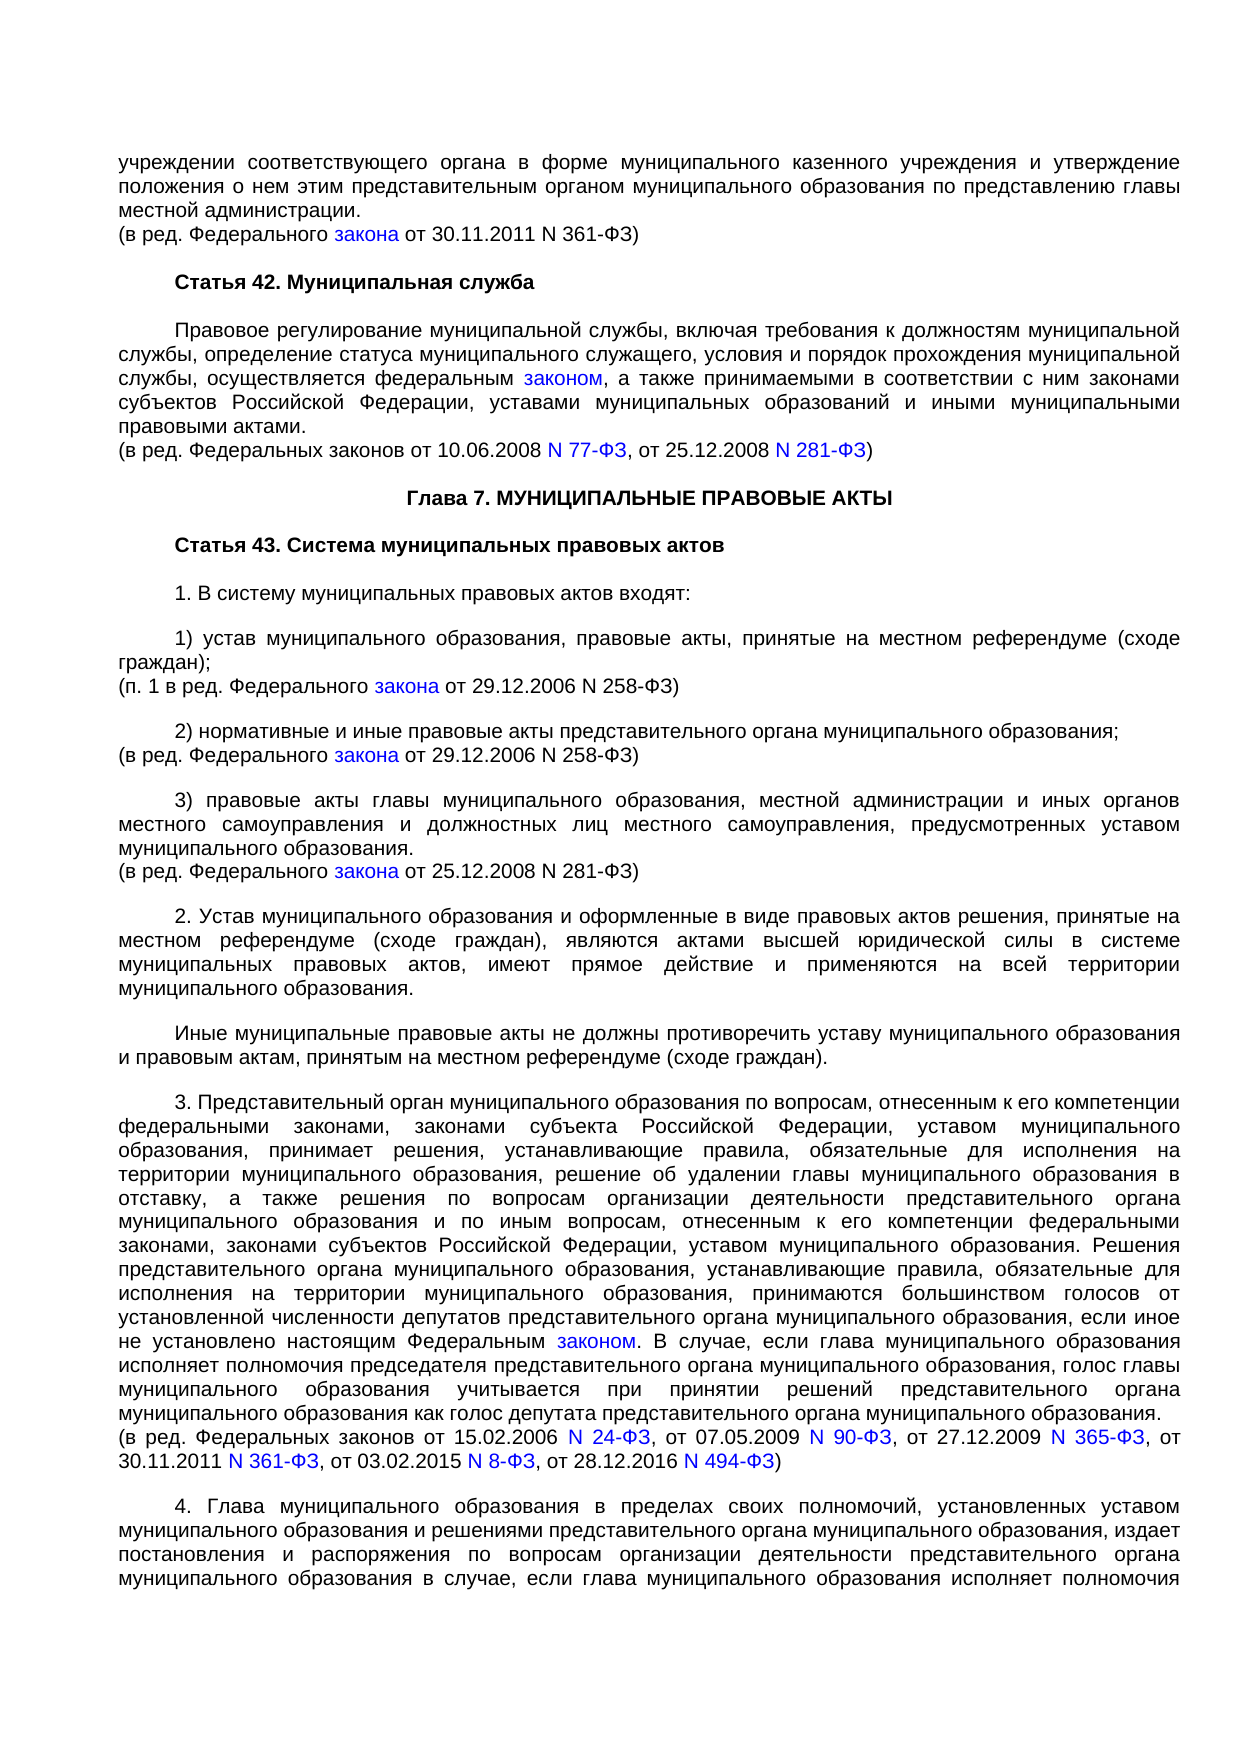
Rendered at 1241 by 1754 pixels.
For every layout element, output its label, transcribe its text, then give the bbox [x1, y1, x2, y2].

text Глава 7. МУНИЦИПАЛЬНЫЕ ПРАВОВЫЕ АКТЫ [118, 485, 1181, 509]
text 1. В систему муниципальных правовых актов входят: [118, 581, 1181, 605]
text 3. Представительный орган муниципального образования по вопросам, отнесенным к его компетенции федеральными законами, законами субъекта Российской Федерации, уставом муниципального образования, принимает решения, устанавливающие правила, обязательные для исполнения на территории муниципального образования, решение об удалении главы муниципального образования в отставку, а также решения по вопросам организации деятельности представительного органа муниципального образования и по иным вопросам, отнесенным к его компетенции федеральными законами, законами субъектов Российской Федерации, уставом муниципального образования. Решения представительного органа муниципального образования, устанавливающие правила, обязательные для исполнения на территории муниципального образования, принимаются большинством голосов от установленной численности депутатов представительного органа муниципального образования, если иное не установлено настоящим Федеральным законом. В случае, если глава муниципального образования исполняет полномочия председателя представительного органа муниципального образования, голос главы муниципального образования учитывается при принятии решений представительного органа муниципального образования как голос депутата представительного органа муниципального образования. [118, 1089, 1181, 1425]
text (в ред. Федерального закона от 29.12.2006 N 258-ФЗ) [118, 743, 1181, 767]
text 2) нормативные и иные правовые акты представительного органа муниципального образования; [118, 719, 1181, 743]
text 2. Устав муниципального образования и оформленные в виде правовых актов решения, принятые на местном референдуме (сходе граждан), являются актами высшей юридической силы в системе муниципальных правовых актов, имеют прямое действие и применяются на всей территории муниципального образования. [118, 904, 1181, 1000]
text Статья 43. Система муниципальных правовых актов [118, 533, 1181, 557]
text Иные муниципальные правовые акты не должны противоречить уставу муниципального образования и правовым актам, принятым на местном референдуме (сходе граждан). [118, 1021, 1181, 1069]
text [118, 1494, 1181, 1589]
text 3) правовые акты главы муниципального образования, местной администрации и иных органов местного самоуправления и должностных лиц местного самоуправления, предусмотренных уставом муниципального образования. [118, 787, 1181, 859]
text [118, 150, 1181, 222]
text (в ред. Федерального закона от 25.12.2008 N 281-ФЗ) [118, 859, 1181, 883]
text (в ред. Федеральных законов от 15.02.2006 N 24-ФЗ, от 07.05.2009 N 90-ФЗ, от 27.12.2009 N 365-ФЗ, от 30.11.2011 N 361-ФЗ, от 03.02.2015 N 8-ФЗ, от 28.12.2016 N 494-ФЗ) [118, 1425, 1181, 1473]
text (в ред. Федеральных законов от 10.06.2008 N 77-ФЗ, от 25.12.2008 N 281-ФЗ) [118, 437, 1181, 461]
text 1) устав муниципального образования, правовые акты, принятые на местном референдуме (сходе граждан); [118, 626, 1181, 674]
text (в ред. Федерального закона от 30.11.2011 N 361-ФЗ) [118, 222, 1181, 246]
text (п. 1 в ред. Федерального закона от 29.12.2006 N 258-ФЗ) [118, 674, 1181, 698]
text Статья 42. Муниципальная служба [118, 270, 1181, 294]
text Правовое регулирование муниципальной службы, включая требования к должностям муниципальной службы, определение статуса муниципального служащего, условия и порядок прохождения муниципальной службы, осуществляется федеральным законом, а также принимаемыми в соответствии с ним законами субъектов Российской Федерации, уставами муниципальных образований и иными муниципальными правовыми актами. [118, 318, 1181, 437]
